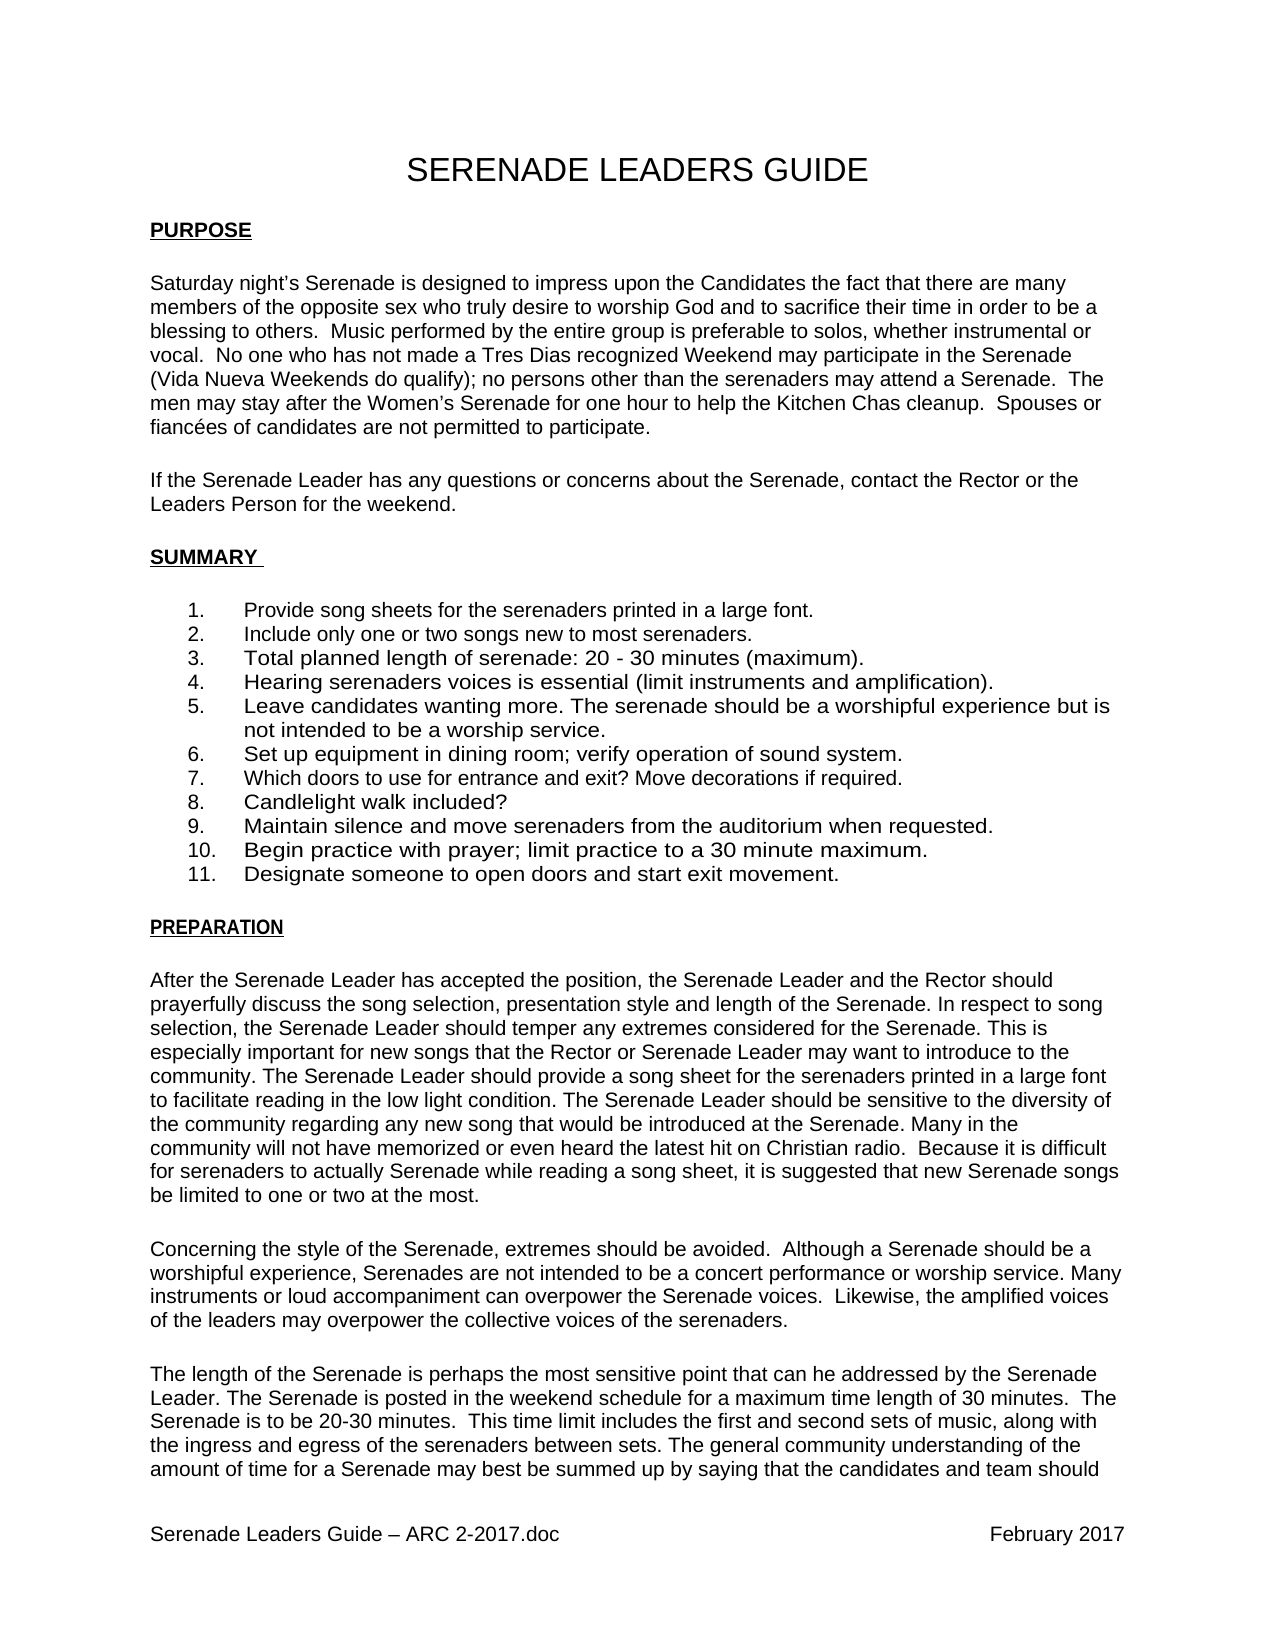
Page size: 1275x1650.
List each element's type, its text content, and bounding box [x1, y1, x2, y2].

text SUMMARY [150, 545, 1125, 569]
list Maintain silence and move serenaders from the auditorium when requested. [187, 813, 1125, 837]
text SERENADE LEADERS GUIDE [150, 150, 1125, 188]
text PREPARATION [150, 914, 1125, 938]
list Provide song sheets for the serenaders printed in a large font. [187, 598, 1125, 622]
text After the Serenade Leader has accepted the position, the Serenade Leader and the Rector should prayerfully discuss the song selection, presentation style and length of the Serenade. In respect to song selection, the Serenade Leader should temper any extremes considered for the Serenade. This is especially important for new songs that the Rector or Serenade Leader may want to introduce to the community. The Serenade Leader should provide a song sheet for the serenaders printed in a large font to facilitate reading in the low light condition. The Serenade Leader should be sensitive to the diversity of the community regarding any new song that would be introduced at the Serenade. Many in the community will not have memorized or even heard the latest hit on Christian radio. Because it is difficult for serenaders to actually Serenade while reading a song sheet, it is suggested that new Serenade songs be limited to one or two at the most. [150, 968, 1125, 1207]
text Concerning the style of the Serenade, extremes should be avoided. Although a Serenade should be a worshipful experience, Serenades are not intended to be a concert performance or worship service. Many instruments or loud accompaniment can overpower the Serenade voices. Likewise, the amplified voices of the leaders may overpower the collective voices of the serenaders. [150, 1236, 1125, 1332]
text Saturday night’s Serenade is designed to impress upon the Candidates the fact that there are many members of the opposite sex who truly desire to worship God and to sacrifice their time in order to be a blessing to others. Music performed by the entire group is preferable to solos, whether instrumental or vocal. No one who has not made a Tres Dias recognized Weekend may participate in the Serenade (Vida Nueva Weekends do qualify); no persons other than the serenaders may attend a Serenade. The men may stay after the Women’s Serenade for one hour to help the Kitchen Chas cleanup. Spouses or fiancées of candidates are not permitted to participate. [150, 271, 1125, 438]
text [150, 1361, 1125, 1481]
list Leave candidates wanting more. The serenade should be a worshipful experience but is not intended to be a worship service. [187, 694, 1125, 742]
list Hearing serenaders voices is essential (limit instruments and amplification). [187, 670, 1125, 694]
list Begin practice with prayer; limit practice to a 30 minute maximum. [187, 837, 1125, 861]
list Include only one or two songs new to most serenaders. [187, 622, 1125, 646]
list Set up equipment in dining room; verify operation of sound system. [187, 742, 1125, 766]
list Candlelight walk included? [187, 789, 1125, 813]
list Total planned length of serenade: 20 - 30 minutes (maximum). [187, 646, 1125, 670]
list Which doors to use for entrance and exit? Move decorations if required. [187, 766, 1125, 789]
text PURPOSE [150, 218, 1125, 242]
text If the Serenade Leader has any questions or concerns about the Serenade, contact the Rector or the Leaders Person for the weekend. [150, 468, 1125, 516]
list Designate someone to open doors and start exit movement. [187, 861, 1125, 885]
